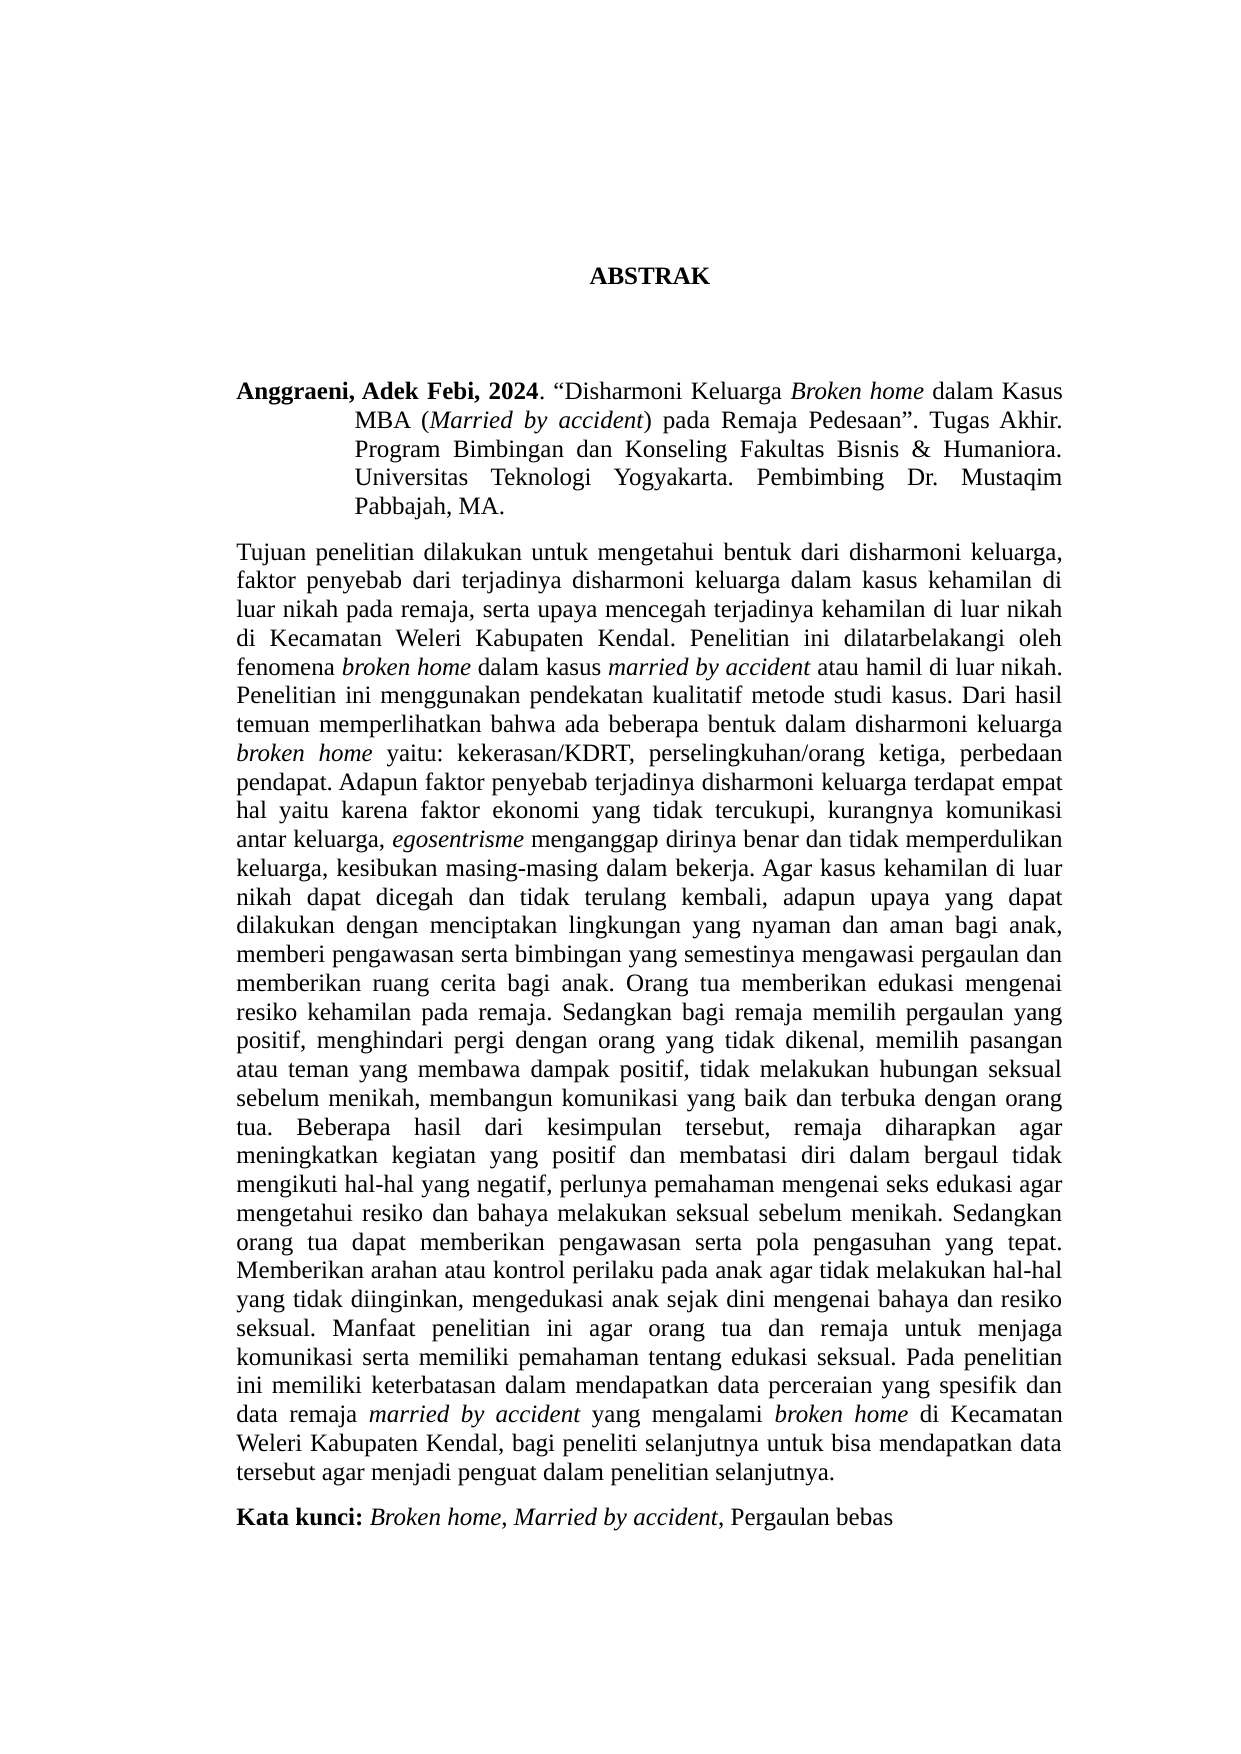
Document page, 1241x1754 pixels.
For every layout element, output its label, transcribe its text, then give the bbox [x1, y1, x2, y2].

text Tujuan penelitian dilakukan untuk mengetahui bentuk dari disharmoni keluarga, faktor penyebab dari terjadinya disharmoni keluarga dalam kasus kehamilan di luar nikah pada remaja, serta upaya mencegah terjadinya kehamilan di luar nikah di Kecamatan Weleri Kabupaten Kendal. Penelitian ini dilatarbelakangi oleh fenomena broken home dalam kasus married by accident atau hamil di luar nikah. Penelitian ini menggunakan pendekatan kualitatif metode studi kasus. Dari hasil temuan memperlihatkan bahwa ada beberapa bentuk dalam disharmoni keluarga broken home yaitu: kekerasan/KDRT, perselingkuhan/orang ketiga, perbedaan pendapat. Adapun faktor penyebab terjadinya disharmoni keluarga terdapat empat hal yaitu karena faktor ekonomi yang tidak tercukupi, kurangnya komunikasi antar keluarga, egosentrisme menganggap dirinya benar dan tidak memperdulikan keluarga, kesibukan masing-masing dalam bekerja. Agar kasus kehamilan di luar nikah dapat dicegah dan tidak terulang kembali, adapun upaya yang dapat dilakukan dengan menciptakan lingkungan yang nyaman dan aman bagi anak, memberi pengawasan serta bimbingan yang semestinya mengawasi pergaulan dan memberikan ruang cerita bagi anak. Orang tua memberikan edukasi mengenai resiko kehamilan pada remaja. Sedangkan bagi remaja memilih pergaulan yang positif, menghindari pergi dengan orang yang tidak dikenal, memilih pasangan atau teman yang membawa dampak positif, tidak melakukan hubungan seksual sebelum menikah, membangun komunikasi yang baik dan terbuka dengan orang tua. Beberapa hasil dari kesimpulan tersebut, remaja diharapkan agar meningkatkan kegiatan yang positif dan membatasi diri dalam bergaul tidak mengikuti hal-hal yang negatif, perlunya pemahaman mengenai seks edukasi agar mengetahui resiko dan bahaya melakukan seksual sebelum menikah. Sedangkan orang tua dapat memberikan pengawasan serta pola pengasuhan yang tepat. Memberikan arahan atau kontrol perilaku pada anak agar tidak melakukan hal-hal yang tidak diinginkan, mengedukasi anak sejak dini mengenai bahaya dan resiko seksual. Manfaat penelitian ini agar orang tua dan remaja untuk menjaga komunikasi serta memiliki pemahaman tentang edukasi seksual. Pada penelitian ini memiliki keterbatasan dalam mendapatkan data perceraian yang spesifik dan data remaja married by accident yang mengalami broken home di Kecamatan Weleri Kabupaten Kendal, bagi peneliti selanjutnya untuk bisa mendapatkan data tersebut agar menjadi penguat dalam penelitian selanjutnya. [236, 537, 1063, 1485]
text Kata kunci: Broken home, Married by accident, Pergaulan bebas [236, 1502, 1063, 1531]
text Anggraeni, Adek Febi, 2024. “Disharmoni Keluarga Broken home dalam Kasus MBA (Married by accident) pada Remaja Pedesaan”. Tugas Akhir. Program Bimbingan dan Konseling Fakultas Bisnis & Humaniora. Universitas Teknologi Yogyakarta. Pembimbing Dr. Mustaqim Pabbajah, MA. [236, 376, 1063, 520]
text ABSTRAK [236, 261, 1063, 290]
